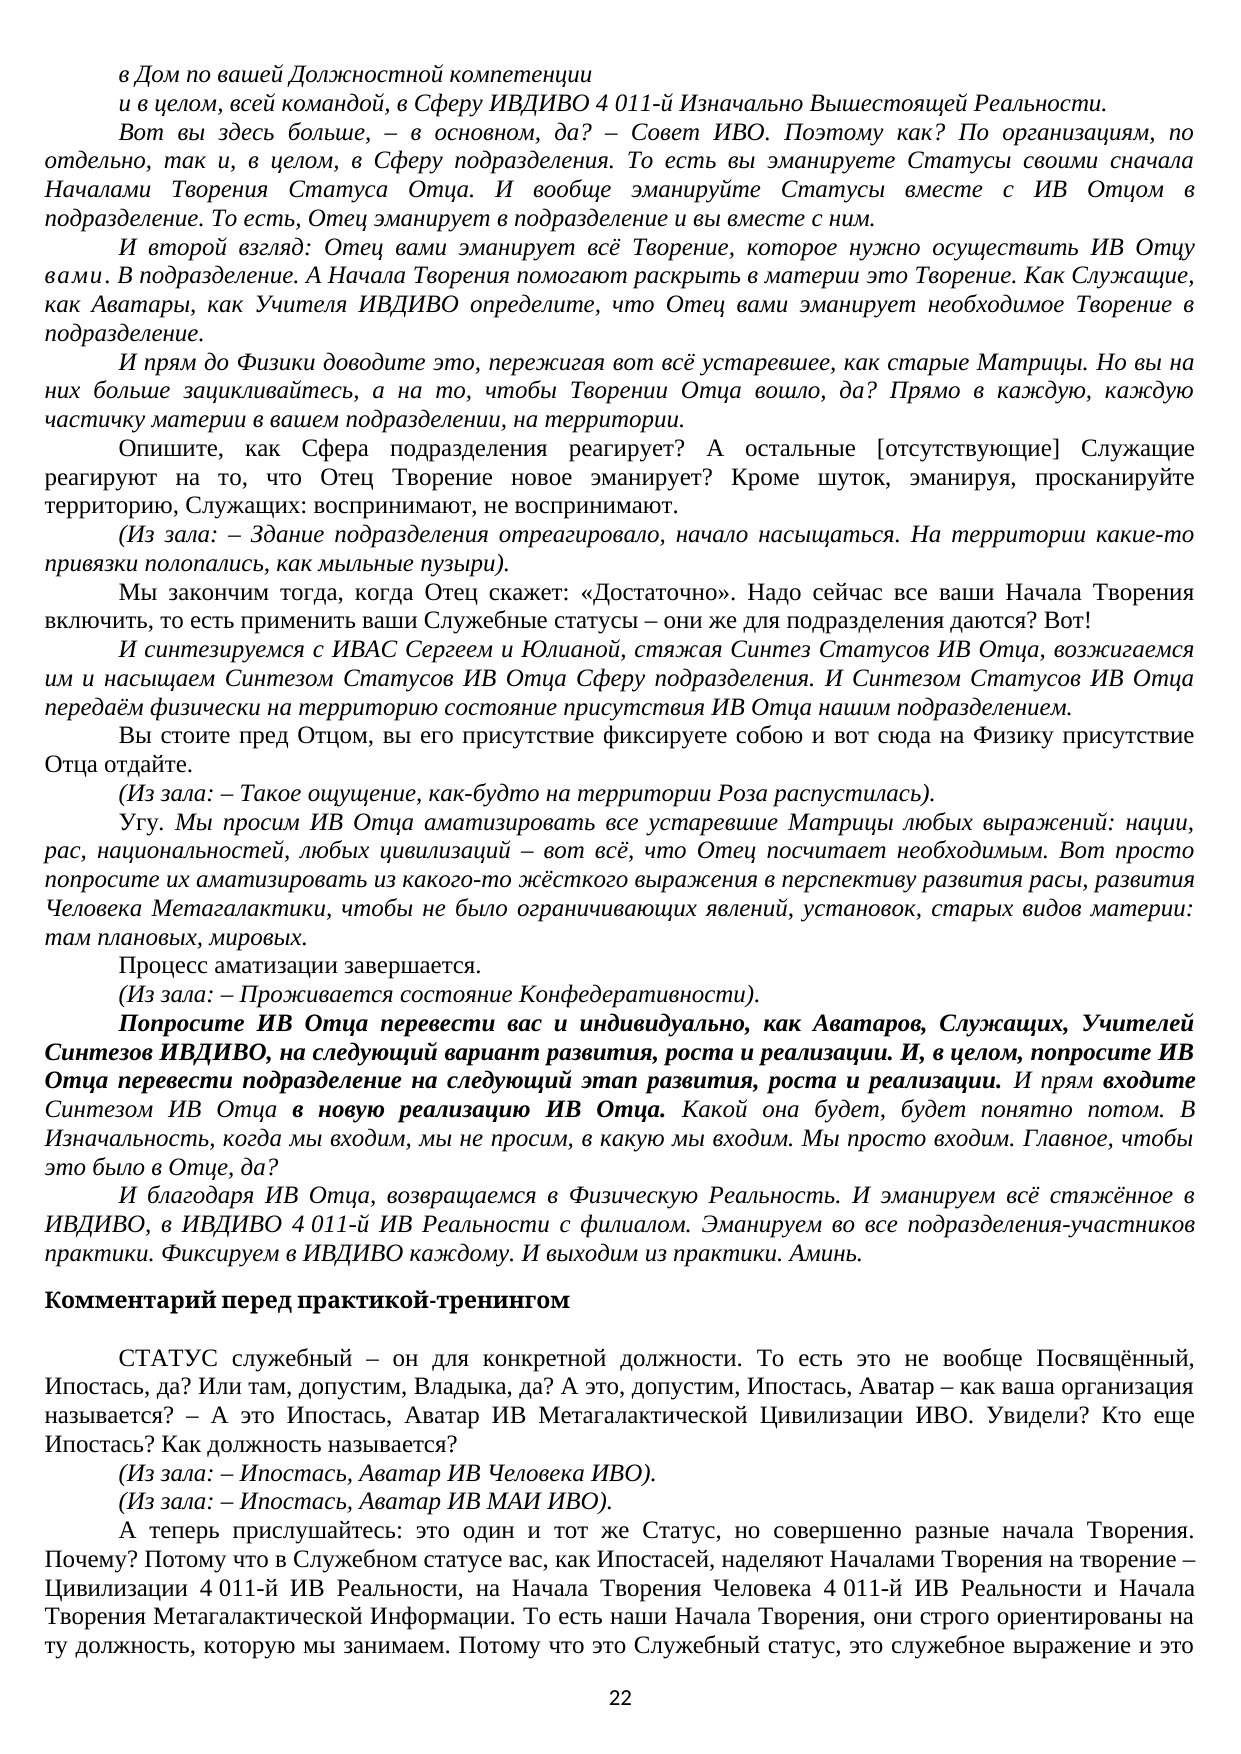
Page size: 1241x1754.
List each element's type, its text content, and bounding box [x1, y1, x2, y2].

text Вот вы здесь больше, – в основном, да? – Совет ИВО. Поэтому как? По организациям, по отдельно, так и, в целом, в Сферу подразделения. То есть вы эманируете Статусы своими сначала Началами Творения Статуса Отца. И вообще эманируйте Статусы вместе с ИВ Отцом в подразделение. То есть, Отец эманирует в подразделение и вы вместе с ним. [44, 117, 1196, 232]
text (Из зала: – Проживается состояние Конфедеративности). [44, 979, 1196, 1008]
subtitle Комментарий перед практикой-тренингом [44, 1287, 1196, 1314]
text И синтезируемся с ИВАС Сергеем и Юлианой, стяжая Синтез Статусов ИВ Отца, возжигаемся им и насыщаем Синтезом Статусов ИВ Отца Сферу подразделения. И Синтезом Статусов ИВ Отца передаём физически на территорию состояние присутствия ИВ Отца нашим подразделением. [44, 634, 1196, 720]
text И благодаря ИВ Отца, возвращаемся в Физическую Реальность. И эманируем всё стяжённое в ИВДИВО, в ИВДИВО 4 011-й ИВ Реальности с филиалом. Эманируем во все подразделения-участников практики. Фиксируем в ИВДИВО каждому. И выходим из практики. Аминь. [44, 1180, 1196, 1267]
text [44, 1515, 1196, 1659]
text Мы закончим тогда, когда Отец скажет: «Достаточно». Надо сейчас все ваши Начала Творения включить, то есть применить ваши Служебные статусы – они же для подразделения даются? Вот! [44, 577, 1196, 634]
text Вы стоите пред Отцом, вы его присутствие фиксируете собою и вот сюда на Физику присутствие Отца отдайте. [44, 720, 1196, 778]
text И прям до Физики доводите это, пережигая вот всё устаревшее, как старые Матрицы. Но вы на них больше зацикливайтесь, а на то, чтобы Творении Отца вошло, да? Прямо в каждую, каждую частичку материи в вашем подразделении, на территории. [44, 347, 1196, 433]
text Опишите, как Сфера подразделения реагирует? А остальные [отсутствующие] Служащие реагируют на то, что Отец Творение новое эманирует? Кроме шуток, эманируя, просканируйте территорию, Служащих: воспринимают, не воспринимают. [44, 433, 1196, 519]
text Попросите ИВ Отца перевести вас и индивидуально, как Аватаров, Служащих, Учителей Синтезов ИВДИВО, на следующий вариант развития, роста и реализации. И, в целом, попросите ИВ Отца перевести подразделение на следующий этап развития, роста и реализации. И прям входите Синтезом ИВ Отца в новую реализацию ИВ Отца. Какой она будет, будет понятно потом. В Изначальность, когда мы входим, мы не просим, в какую мы входим. Мы просто входим. Главное, чтобы это было в Отце, да? [44, 1008, 1196, 1180]
text в Дом по вашей Должностной компетенции [44, 59, 1196, 88]
text Процесс аматизации завершается. [44, 950, 1196, 979]
text СТАТУС служебный – он для конкретной должности. То есть это не вообще Посвящённый, Ипостась, да? Или там, допустим, Владыка, да? А это, допустим, Ипостась, Аватар – как ваша организация называется? – А это Ипостась, Аватар ИВ Метагалактической Цивилизации ИВО. Увидели? Кто еще Ипостась? Как должность называется? [44, 1343, 1196, 1458]
text и в целом, всей командой, в Сферу ИВДИВО 4 011-й Изначально Вышестоящей Реальности. [44, 88, 1196, 117]
text (Из зала: – Ипостась, Аватар ИВ Человека ИВО). [44, 1458, 1196, 1486]
text Угу. Мы просим ИВ Отца аматизировать все устаревшие Матрицы любых выражений: нации, рас, национальностей, любых цивилизаций – вот всё, что Отец посчитает необходимым. Вот просто попросите их аматизировать из какого-то жёсткого выражения в перспективу развития расы, развития Человека Метагалактики, чтобы не было ограничивающих явлений, установок, старых видов материи: там плановых, мировых. [44, 807, 1196, 950]
text (Из зала: – Здание подразделения отреагировало, начало насыщаться. На территории какие-то привязки полопались, как мыльные пузыри). [44, 519, 1196, 577]
text И второй взгляд: Отец вами эманирует всё Творение, которое нужно осуществить ИВ Отцу вами. В подразделение. А Начала Творения помогают раскрыть в материи это Творение. Как Служащие, как Аватары, как Учителя ИВДИВО определите, что Отец вами эманирует необходимое Творение в подразделение. [44, 232, 1196, 347]
text (Из зала: – Ипостась, Аватар ИВ МАИ ИВО). [44, 1486, 1196, 1515]
text (Из зала: – Такое ощущение, как-будто на территории Роза распустилась). [44, 778, 1196, 807]
